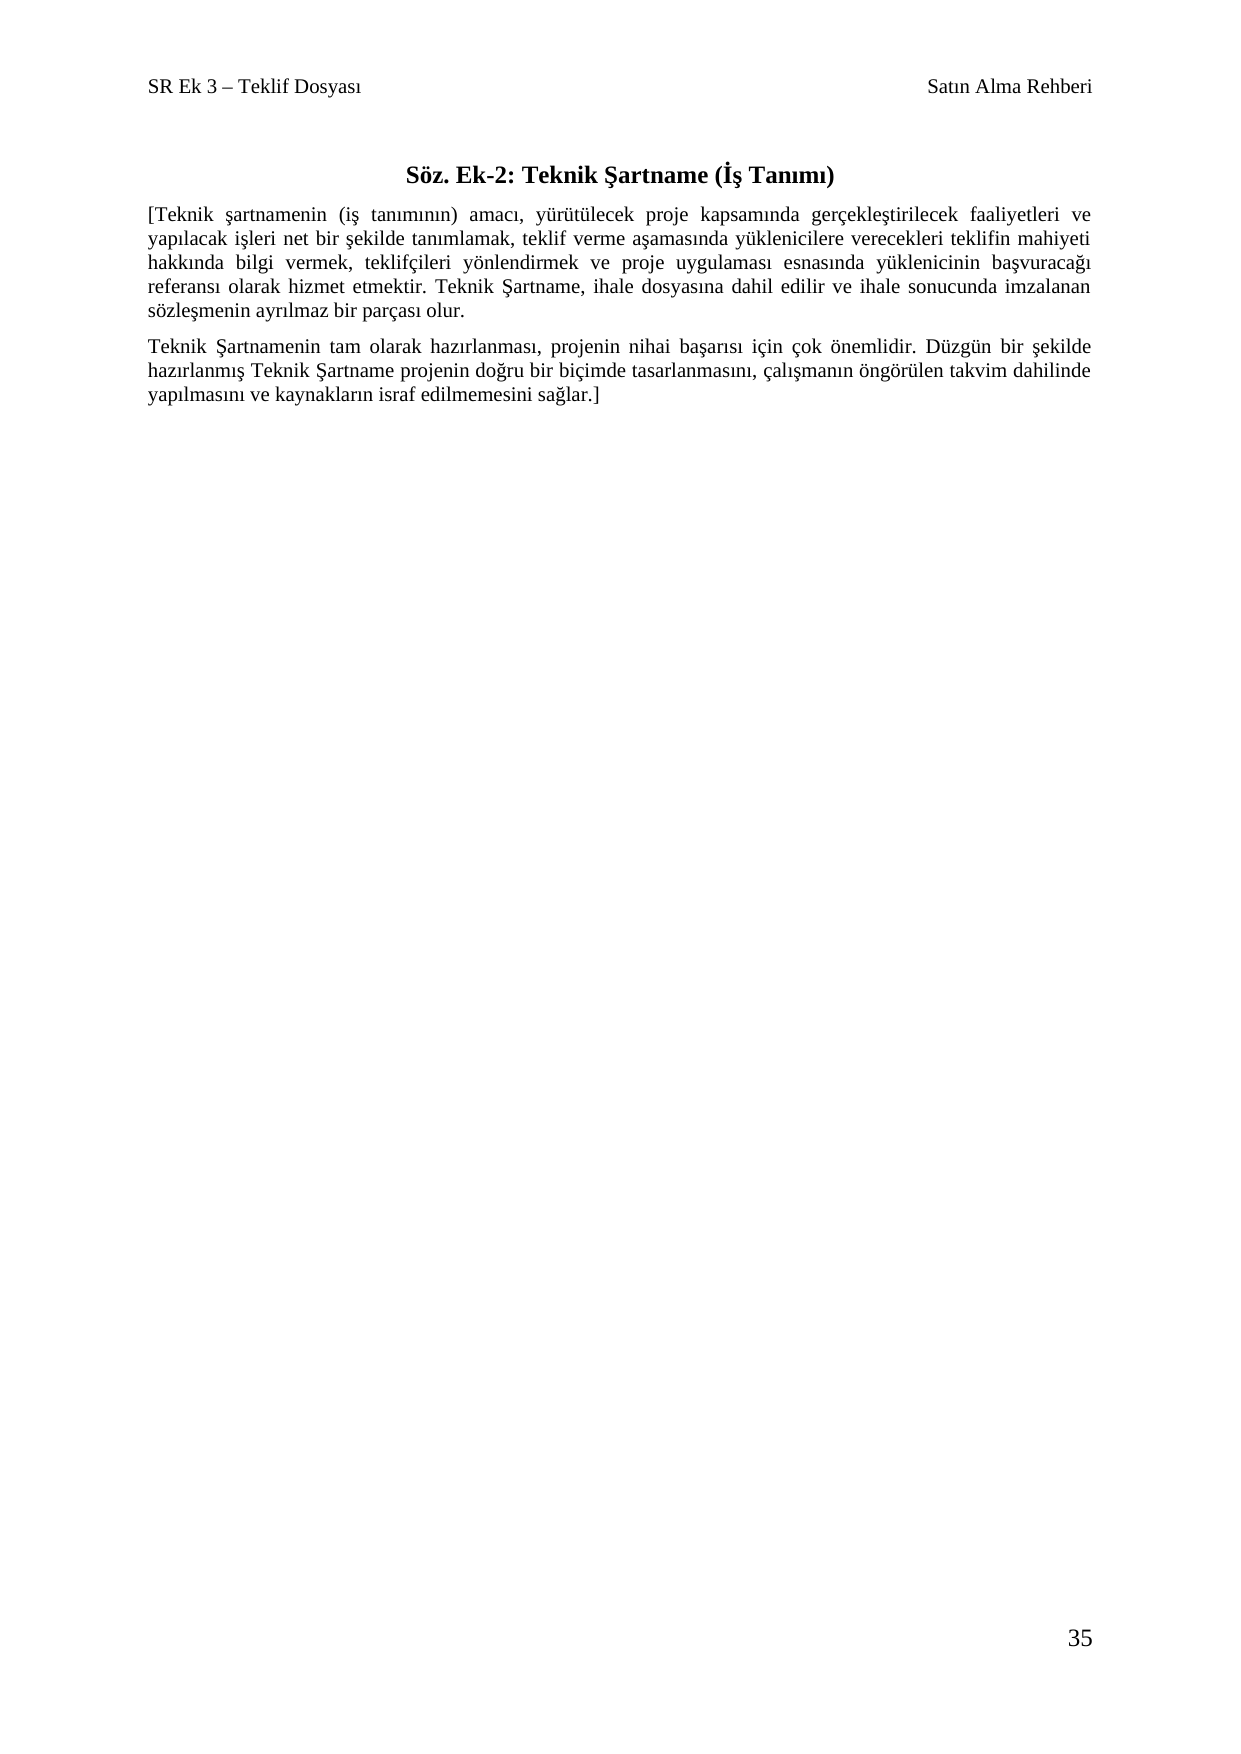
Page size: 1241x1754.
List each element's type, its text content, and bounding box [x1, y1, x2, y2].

text [Teknik şartnamenin (iş tanımının) amacı, yürütülecek proje kapsamında gerçekleştirilecek faaliyetleri ve yapılacak işleri net bir şekilde tanımlamak, teklif verme aşamasında yüklenicilere verecekleri teklifin mahiyeti hakkında bilgi vermek, teklifçileri yönlendirmek ve proje uygulaması esnasında yüklenicinin başvuracağı referansı olarak hizmet etmektir. Teknik Şartname, ihale dosyasına dahil edilir ve ihale sonucunda imzalanan sözleşmenin ayrılmaz bir parçası olur. [148, 201, 1093, 322]
subtitle Söz. Ek-2: Teknik Şartname (İş Tanımı) [148, 160, 1093, 189]
text Teknik Şartnamenin tam olarak hazırlanması, projenin nihai başarısı için çok önemlidir. Düzgün bir şekilde hazırlanmış Teknik Şartname projenin doğru bir biçimde tasarlanmasını, çalışmanın öngörülen takvim dahilinde yapılmasını ve kaynakların israf edilmemesini sağlar.] [148, 334, 1093, 406]
